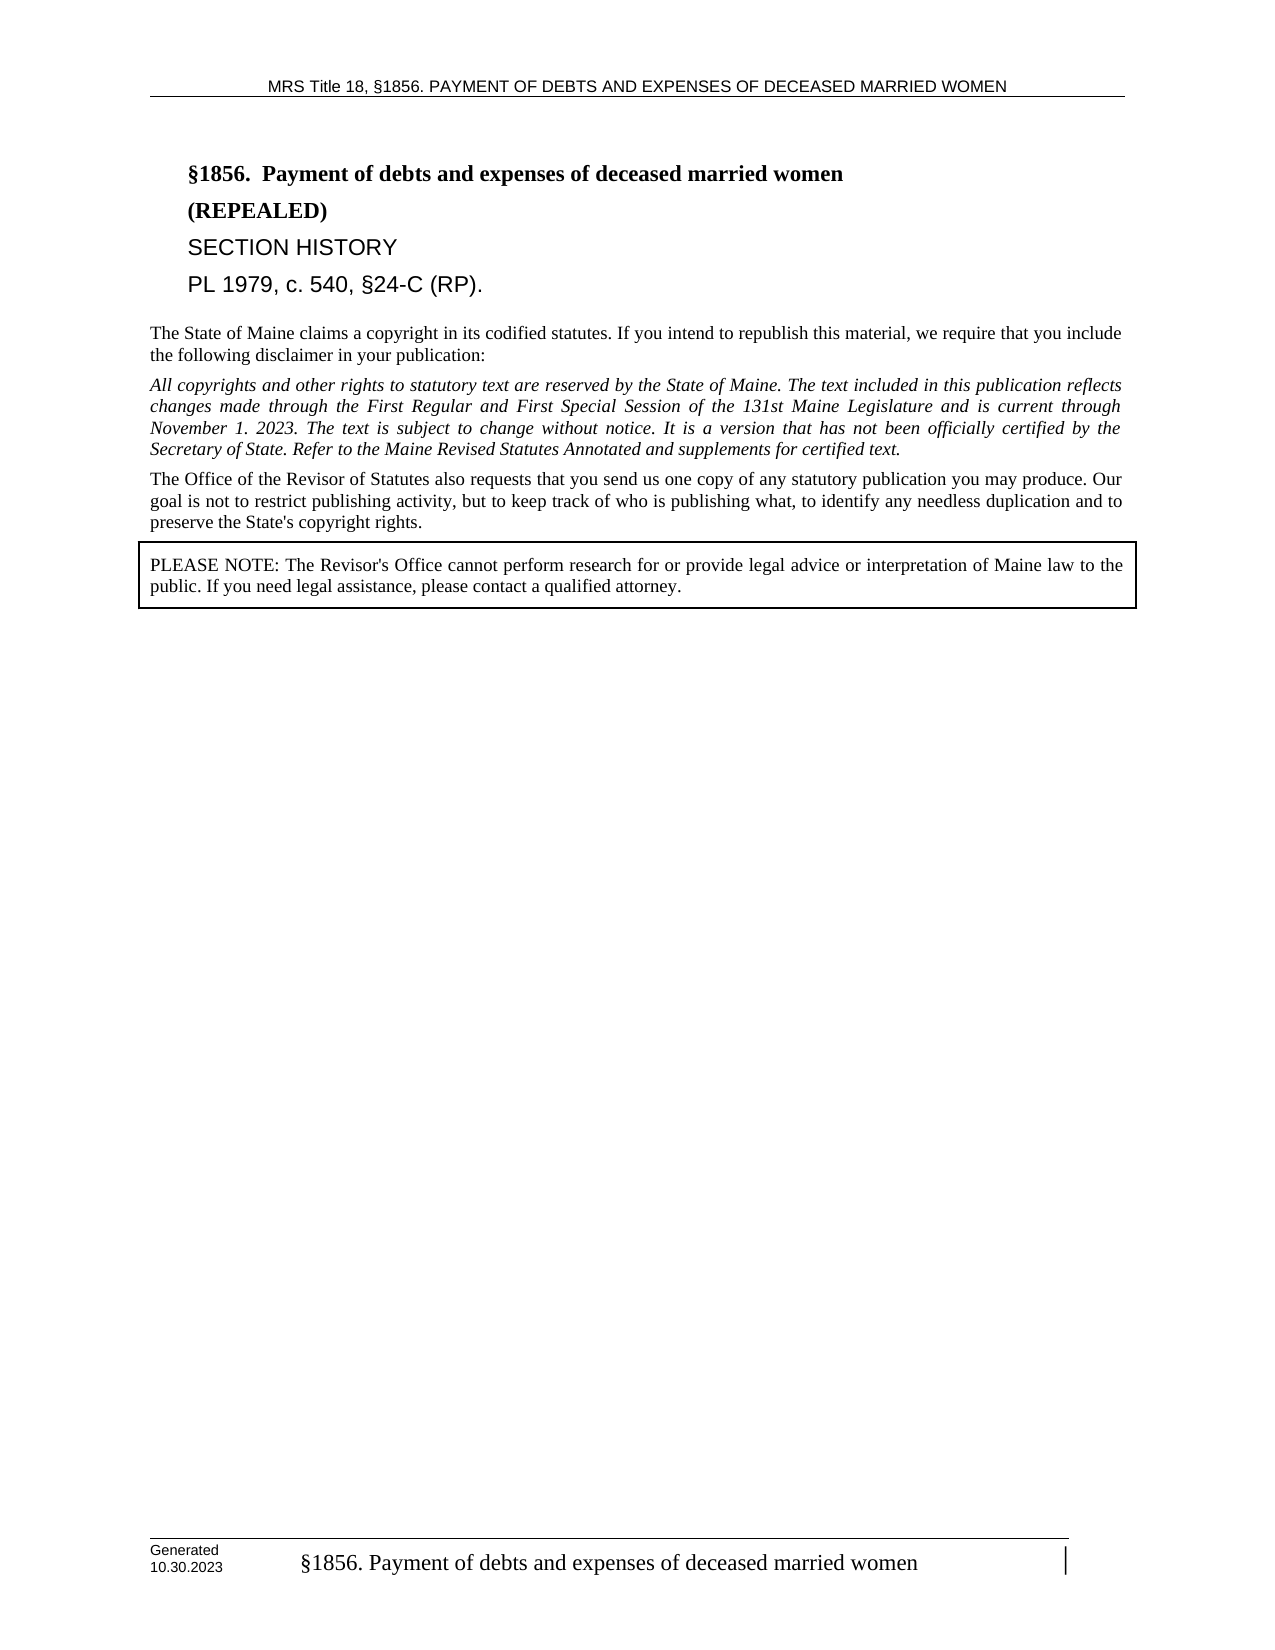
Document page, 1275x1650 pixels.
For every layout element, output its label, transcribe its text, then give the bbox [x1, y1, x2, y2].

text §1856. Payment of debts and expenses of deceased married women [187, 160, 1125, 187]
text SECTION HISTORY [187, 234, 1125, 260]
text The State of Maine claims a copyright in its codified statutes. If you intend to republish this material, we require that you include the following disclaimer in your publication: [150, 322, 1125, 365]
text PLEASE NOTE: The Revisor's Office cannot perform research for or provide legal advice or interpretation of Maine law to the public. If you need legal assistance, please contact a qualified attorney. [140, 543, 1135, 607]
text The Office of the Revisor of Statutes also requests that you send us one copy of any statutory publication you may produce. Our goal is not to restrict publishing activity, but to keep track of who is publishing what, to identify any needless duplication and to preserve the State's copyright rights. [150, 468, 1125, 533]
text (REPEALED) [187, 197, 1125, 223]
text All copyrights and other rights to statutory text are reserved by the State of Maine. The text included in this publication reflects changes made through the First Regular and First Special Session of the 131st Maine Legislature and is current through November 1. 2023 . The text is subject to change without notice. It is a version that has not been officially certified by the Secretary of State. Refer to the Maine Revised Statutes Annotated and supplements for certified text. [150, 373, 1125, 460]
text PL 1979, c. 540, §24-C (RP). [187, 271, 1125, 297]
